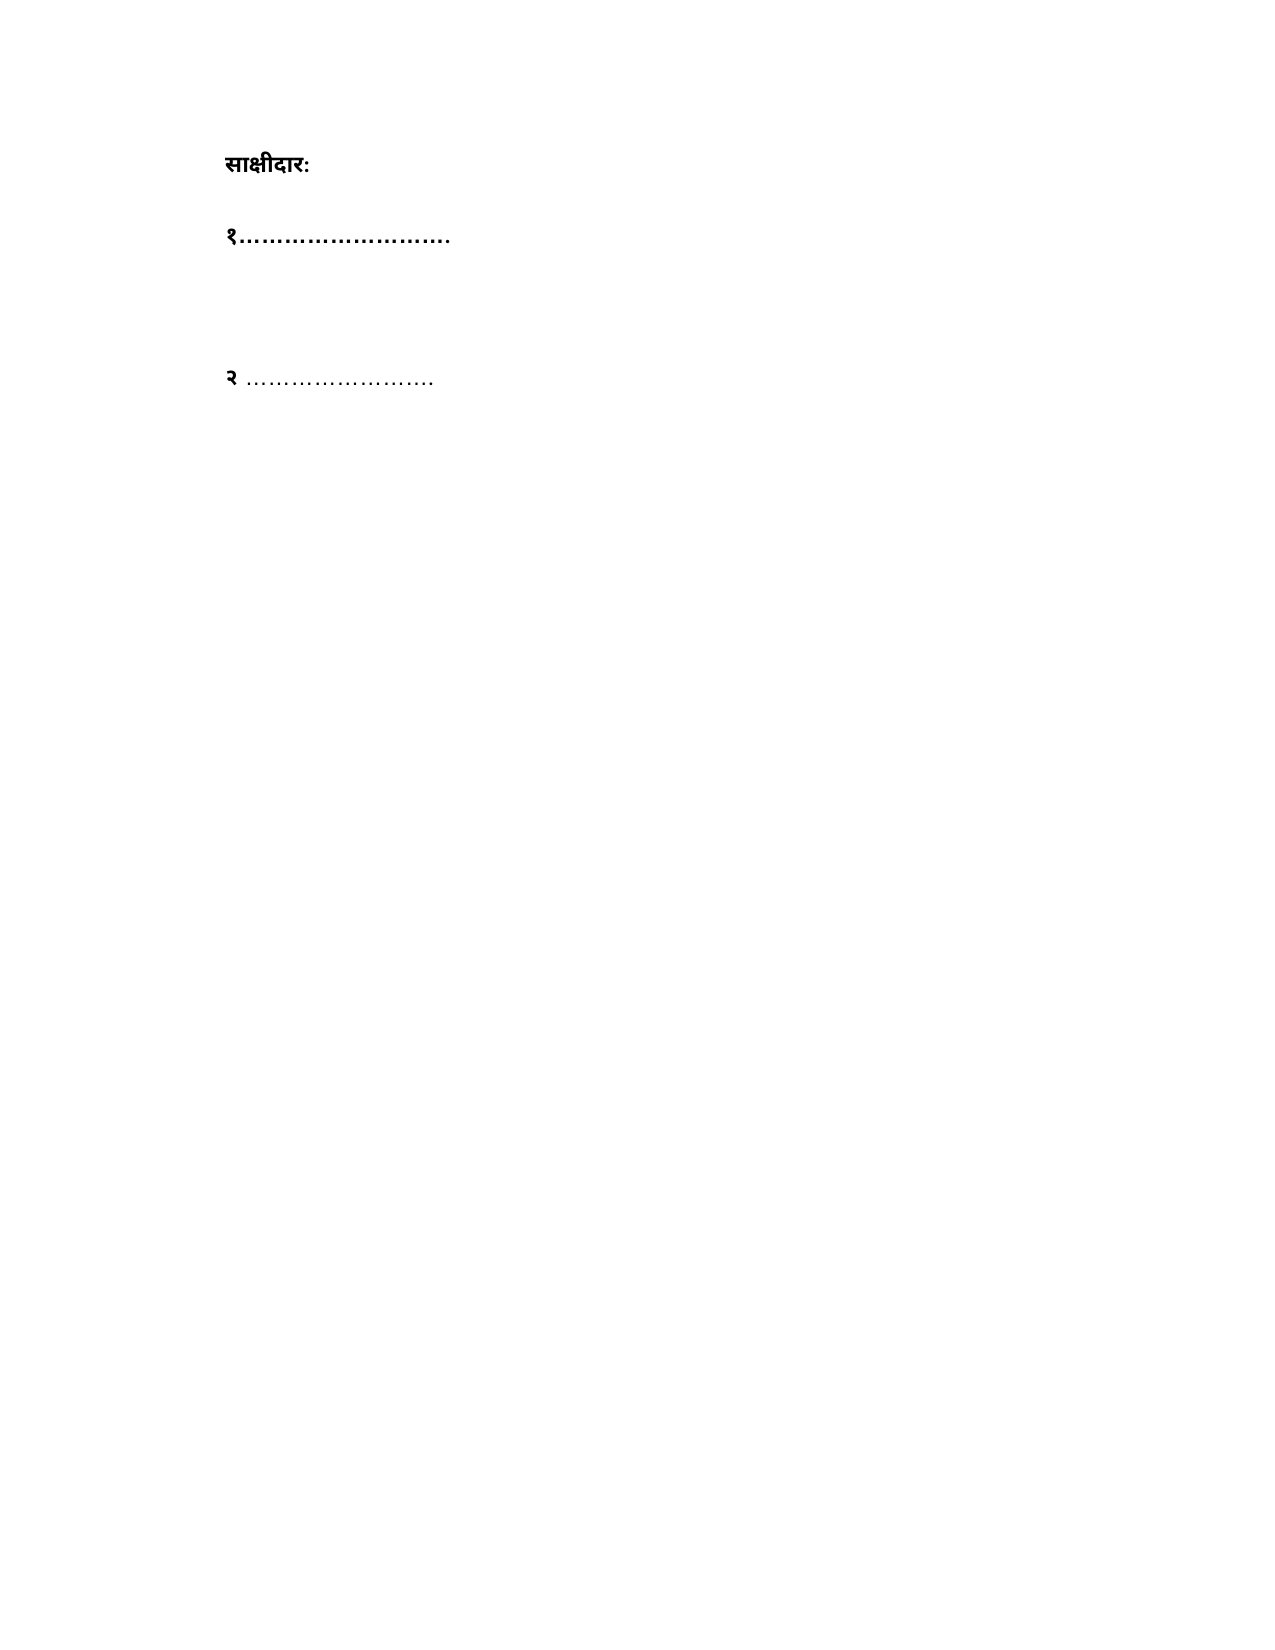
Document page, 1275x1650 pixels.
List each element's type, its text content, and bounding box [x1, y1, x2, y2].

text १………………………. [225, 221, 1125, 249]
text २ ……………………. [225, 363, 1125, 391]
text साक्षीदार: [225, 150, 1125, 178]
